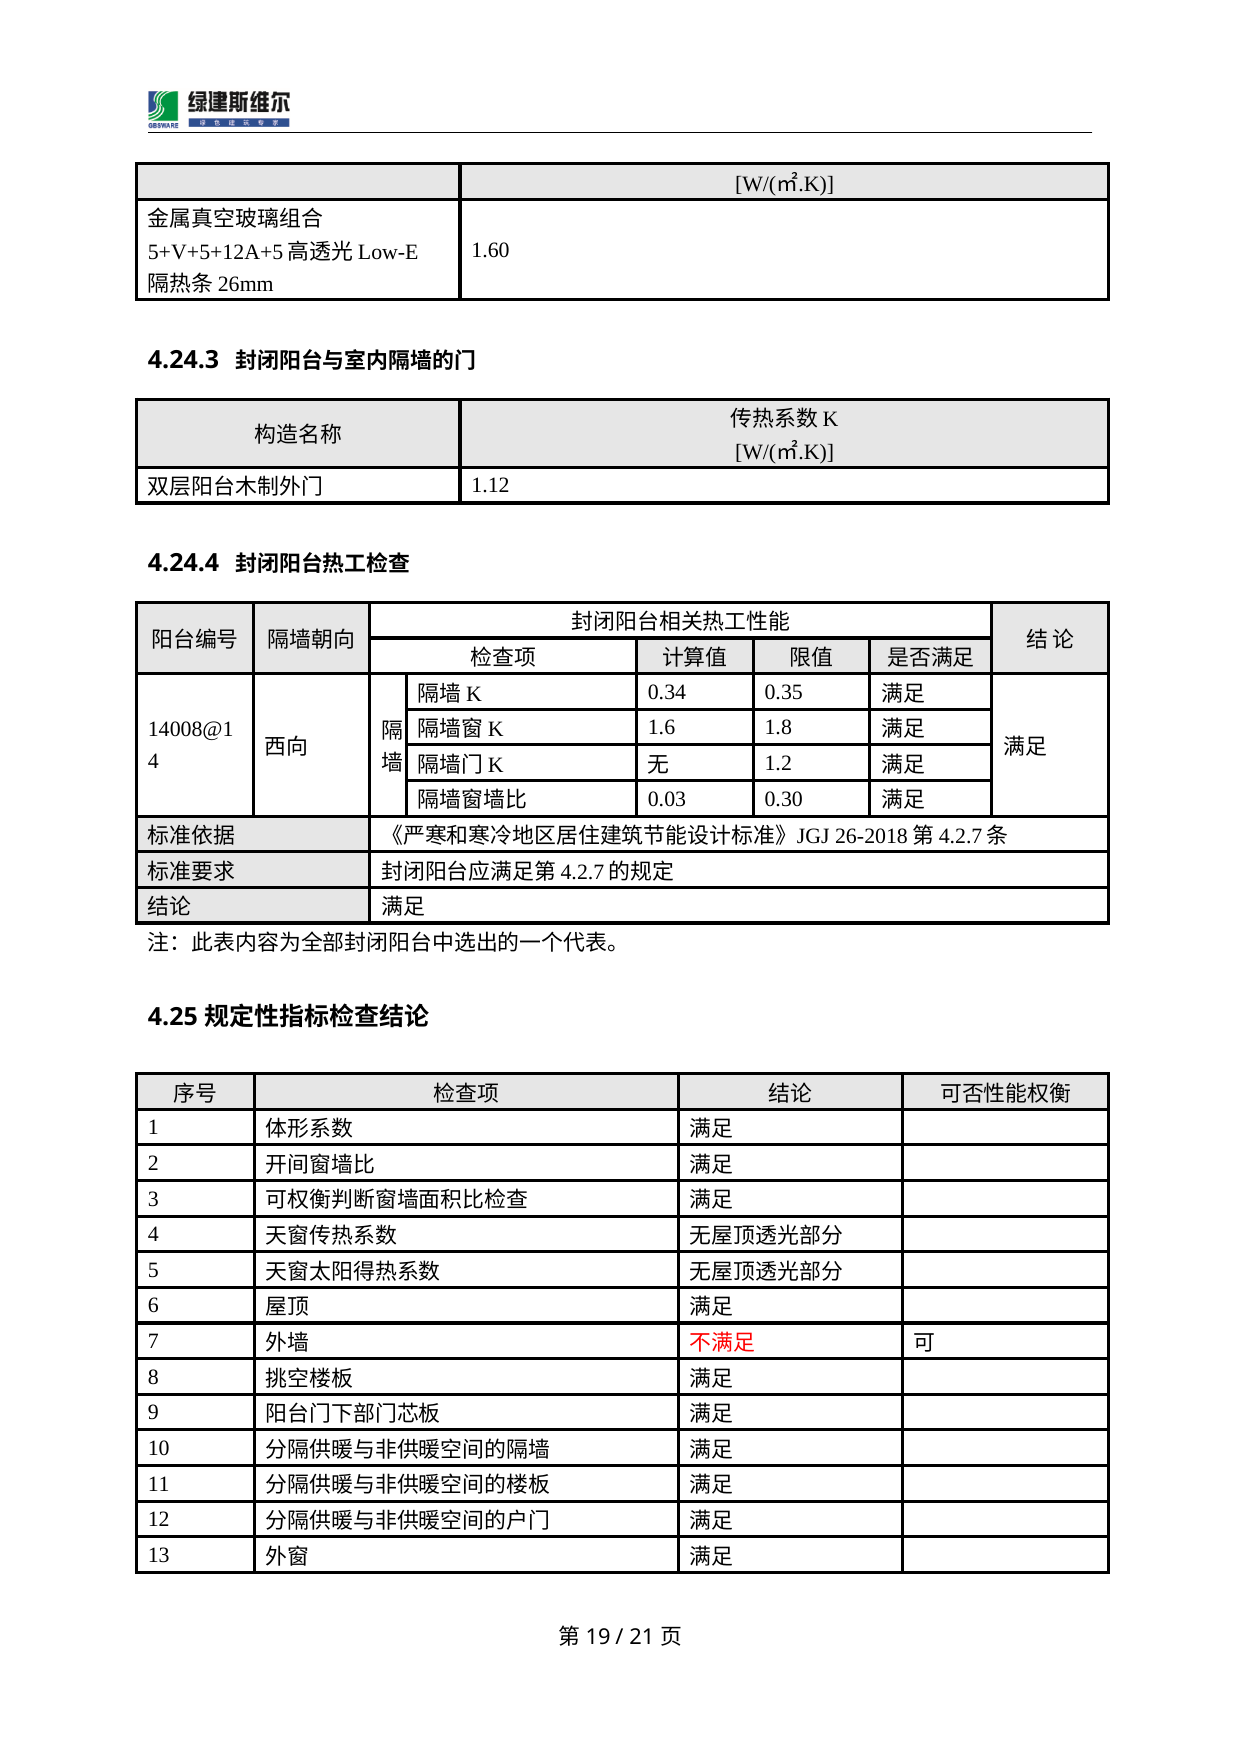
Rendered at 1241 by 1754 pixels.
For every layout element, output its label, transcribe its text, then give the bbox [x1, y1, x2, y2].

table_header 阳台编号 [138, 604, 252, 672]
table_cell 无屋顶透光部分 [680, 1253, 901, 1286]
table_cell 满足 [871, 711, 990, 743]
table_header 检查项 [256, 1075, 677, 1108]
table_cell 0.34 [638, 675, 752, 708]
table_cell 体形系数 [256, 1111, 677, 1143]
table_header 隔墙朝向 [255, 604, 368, 672]
table_cell 满足 [680, 1503, 901, 1535]
table_cell [904, 1289, 1107, 1321]
table_cell 0.03 [638, 782, 752, 814]
table_cell [904, 1182, 1107, 1214]
table_cell 满足 [371, 889, 1107, 921]
table_cell 西向 [255, 675, 368, 814]
table_cell 满足 [871, 675, 990, 708]
table_cell 满足 [680, 1146, 901, 1179]
table_cell 双层阳台木制外门 [138, 469, 458, 501]
table_cell 天窗传热系数 [256, 1218, 677, 1250]
table_header 序号 [138, 1075, 253, 1108]
table_cell 屋顶 [256, 1289, 677, 1321]
table_cell 是否满足 [871, 640, 990, 672]
table_cell 天窗太阳得热系数 [256, 1253, 677, 1286]
table_cell 2 [138, 1146, 253, 1179]
table_cell 1.6 [638, 711, 752, 743]
table_cell 无 [638, 746, 752, 779]
table_cell 可 [904, 1325, 1107, 1357]
table_cell 隔墙窗K [408, 711, 635, 743]
table_cell 隔墙窗墙比 [408, 782, 635, 814]
table_cell 挑空楼板 [256, 1360, 677, 1393]
table_cell 6 [138, 1289, 253, 1321]
table_cell 满足 [993, 675, 1107, 814]
subtitle 封闭阳台热工检查 [148, 529, 1092, 594]
table_header 结 论 [993, 604, 1107, 672]
table_cell 11 [138, 1467, 253, 1499]
table_cell 0.35 [755, 675, 868, 708]
table_cell 10 [138, 1431, 253, 1464]
table_cell 无屋顶透光部分 [680, 1218, 901, 1250]
table_cell 4 [138, 1218, 253, 1250]
table_cell [904, 1360, 1107, 1393]
table_cell 14008@14 [138, 675, 252, 814]
table_cell 隔墙 [371, 675, 405, 814]
table_cell 1.2 [755, 746, 868, 779]
table_cell 1 [138, 1111, 253, 1143]
subtitle 规定性指标检查结论 [148, 982, 1092, 1047]
table_cell 满足 [680, 1538, 901, 1571]
picture [147, 88, 291, 130]
table_cell 满足 [680, 1289, 901, 1321]
table_cell 1.8 [755, 711, 868, 743]
table_cell 满足 [680, 1182, 901, 1214]
table_cell 开间窗墙比 [256, 1146, 677, 1179]
table_cell [904, 1111, 1107, 1143]
table_cell [904, 1538, 1107, 1571]
table_cell 隔墙门K [408, 746, 635, 779]
subtitle 封闭阳台与室内隔墙的门 [148, 326, 1092, 391]
table_cell 满足 [680, 1467, 901, 1499]
table_cell 满足 [680, 1431, 901, 1464]
table_cell 可权衡判断窗墙面积比检查 [256, 1182, 677, 1214]
table_cell 满足 [680, 1396, 901, 1428]
table_cell 满足 [680, 1360, 901, 1393]
table_cell 外墙 [256, 1325, 677, 1357]
table_cell 满足 [871, 782, 990, 814]
table_cell 限值 [755, 640, 868, 672]
table_cell 1.12 [462, 469, 1107, 501]
table_cell 12 [138, 1503, 253, 1535]
table_cell 3 [138, 1182, 253, 1214]
table_header 传热系数K [W/(㎡.K)] [462, 401, 1107, 466]
table_cell 9 [138, 1396, 253, 1428]
table_cell 金属真空玻璃组合5+V+5+12A+5高透光Low-E 隔热条26mm [138, 201, 458, 298]
table_cell 外窗 [256, 1538, 677, 1571]
table_cell [904, 1218, 1107, 1250]
table_cell 标准要求 [138, 853, 368, 886]
table_cell 满足 [871, 746, 990, 779]
table_cell 0.30 [755, 782, 868, 814]
table_cell 计算值 [638, 640, 752, 672]
table_header 构造名称 [138, 165, 458, 198]
table_header 结论 [680, 1075, 901, 1108]
table_header 传热系数K [W/(㎡.K)] [462, 165, 1107, 198]
table_cell [904, 1503, 1107, 1535]
table_header 构造名称 [138, 401, 458, 466]
text 注：此表内容为全部封闭阳台中选出的一个代表。 [148, 925, 1092, 957]
table_header 封闭阳台相关热工性能 [371, 604, 990, 636]
table_cell 标准依据 [138, 818, 368, 850]
table_cell 7 [138, 1325, 253, 1357]
table_cell 8 [138, 1360, 253, 1393]
table_cell [904, 1146, 1107, 1179]
table_cell [904, 1396, 1107, 1428]
table_cell 不满足 [680, 1325, 901, 1357]
table_cell 封闭阳台应满足第4.2.7的规定 [371, 853, 1107, 886]
table_cell [904, 1467, 1107, 1499]
table_cell 分隔供暖与非供暖空间的楼板 [256, 1467, 677, 1499]
table_cell [904, 1431, 1107, 1464]
table_cell 分隔供暖与非供暖空间的隔墙 [256, 1431, 677, 1464]
table_cell 《严寒和寒冷地区居住建筑节能设计标准》JGJ 26-2018第4.2.7条 [371, 818, 1107, 850]
table_cell 13 [138, 1538, 253, 1571]
table_cell 阳台门下部门芯板 [256, 1396, 677, 1428]
table_cell 1.60 [462, 201, 1107, 298]
table_cell [904, 1253, 1107, 1286]
table_header 可否性能权衡 [904, 1075, 1107, 1108]
table_cell 5 [138, 1253, 253, 1286]
table_cell 隔墙K [408, 675, 635, 708]
table_cell 分隔供暖与非供暖空间的户门 [256, 1503, 677, 1535]
table_cell 满足 [680, 1111, 901, 1143]
table_cell 结论 [138, 889, 368, 921]
table_cell 检查项 [371, 640, 635, 672]
